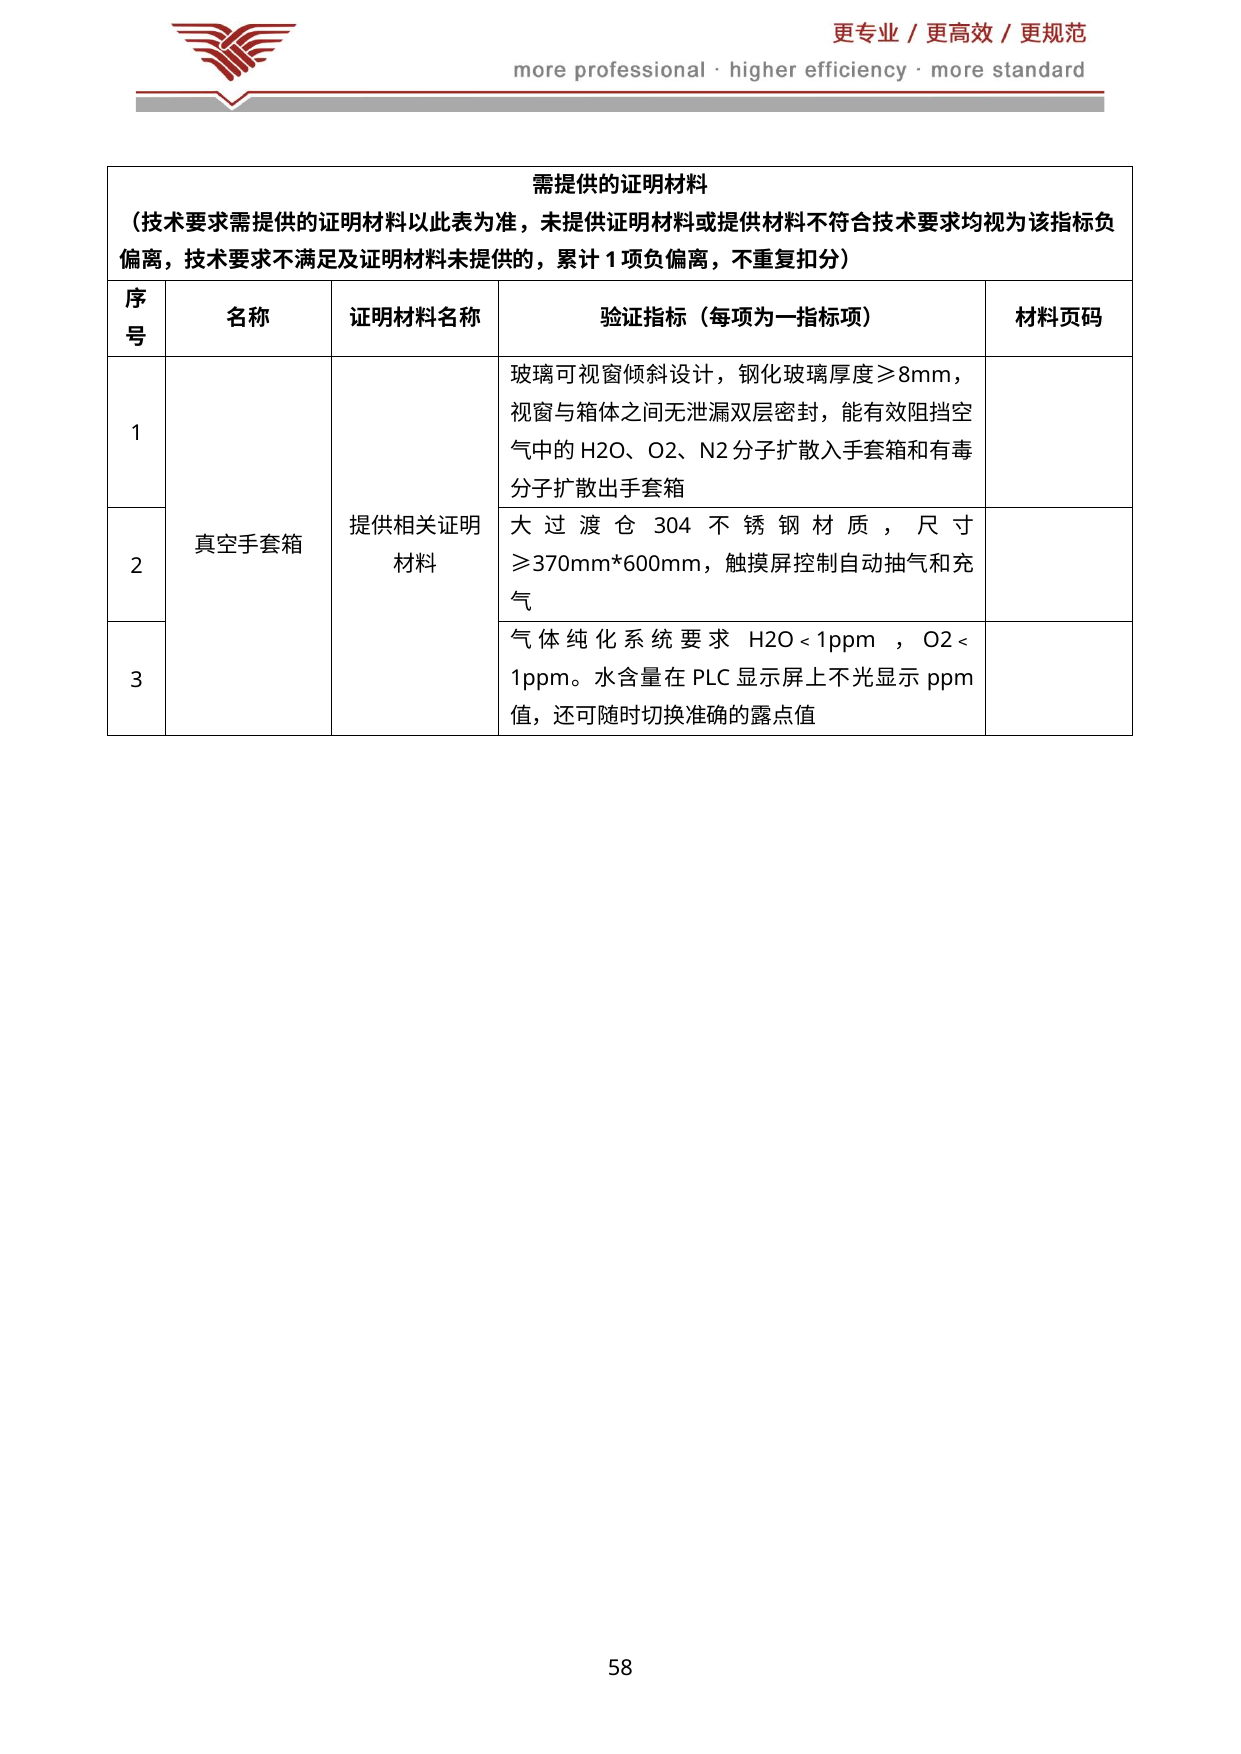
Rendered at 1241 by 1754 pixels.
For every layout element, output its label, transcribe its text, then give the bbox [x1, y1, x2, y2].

table_cell 提供相关证明材料 [332, 357, 498, 735]
table_cell 1 [108, 357, 165, 507]
table_cell 材料页码 [986, 281, 1132, 356]
table_cell [986, 622, 1132, 735]
picture [135, 0, 1105, 112]
table_cell 玻璃可视窗倾斜设计，钢化玻璃厚度≥8mm，视窗与箱体之间无泄漏双层密封，能有效阻挡空气中的H2O、O2、N2分子扩散入手套箱和有毒分子扩散出手套箱 [499, 357, 985, 507]
table_cell 2 [108, 508, 165, 621]
table_cell 序号 [108, 281, 165, 356]
table_cell 气体纯化系统要求 H2O﹤1ppm ，O2﹤1ppm。水含量在PLC显示屏上不光显示ppm值，还可随时切换准确的露点值 [499, 622, 985, 735]
table_cell 证明材料名称 [332, 281, 498, 356]
table_cell 3 [108, 622, 165, 735]
table_cell 名称 [166, 281, 331, 356]
table_cell [986, 508, 1132, 621]
table_cell 大过渡仓304不锈钢材质，尺寸≥370mm*600mm，触摸屏控制自动抽气和充气 [499, 508, 985, 621]
table_cell 验证指标（每项为一指标项） [499, 281, 985, 356]
table_header 需提供的证明材料 （技术要求需提供的证明材料以此表为准，未提供证明材料或提供材料不符合技术要求均视为该指标负偏离，技术要求不满足及证明材料未提供的，累计1项负偏离，不重复扣分） [108, 167, 1132, 280]
table_cell [986, 357, 1132, 507]
table_cell 真空手套箱 [166, 357, 331, 735]
